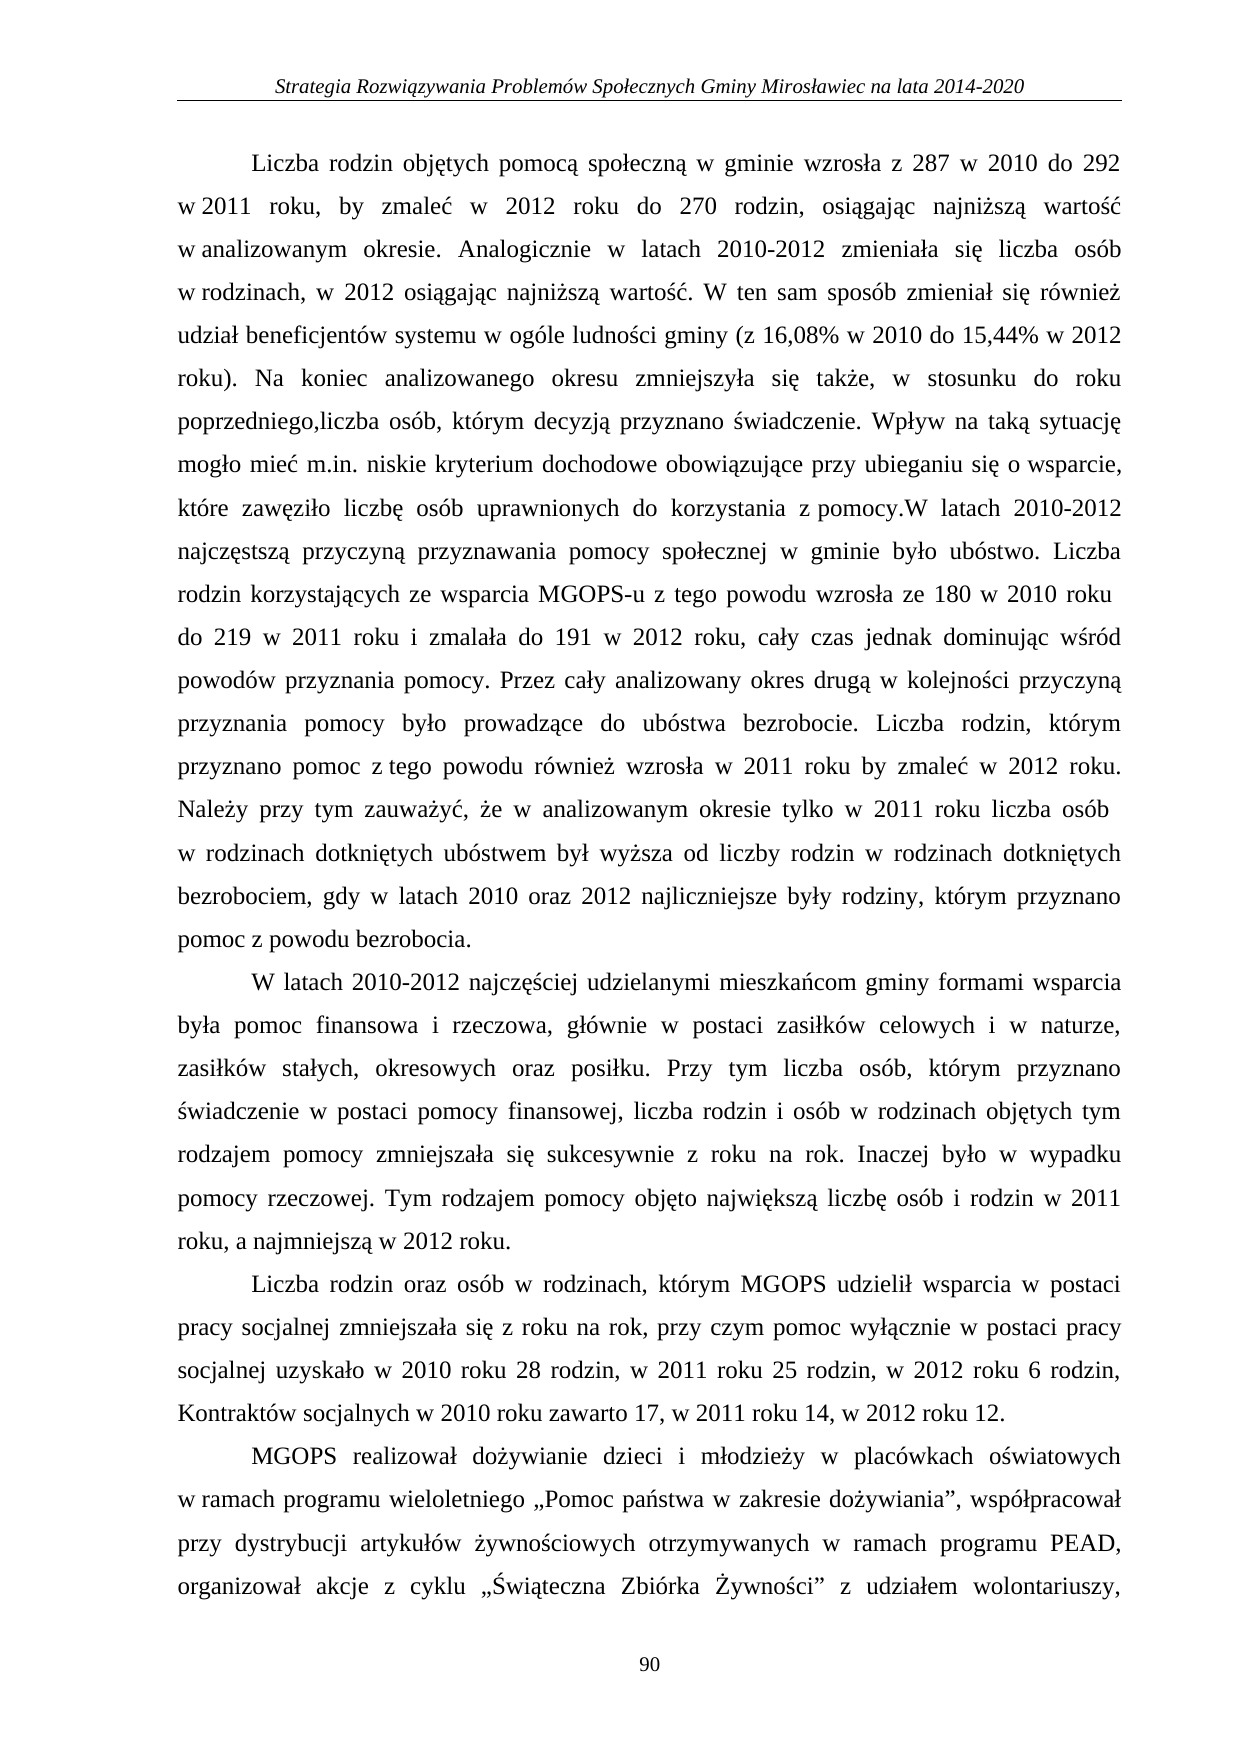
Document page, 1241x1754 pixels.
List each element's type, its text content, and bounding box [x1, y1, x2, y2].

text Liczba rodzin oraz osób w rodzinach, którym MGOPS udzielił wsparcia w postaci pracy socjalnej zmniejszała się z roku na rok, przy czym pomoc wyłącznie w postaci pracy socjalnej uzyskało w 2010 roku 28 rodzin, w 2011 roku 25 rodzin, w 2012 roku 6 rodzin, Kontraktów socjalnych w 2010 roku zawarto 17, w 2011 roku 14, w 2012 roku 12. [177, 1269, 1122, 1427]
text Liczba rodzin objętych pomocą społeczną w gminie wzrosła z 287 w 2010 do 292 w 2011 roku, by zmaleć w 2012 roku do 270 rodzin, osiągając najniższą wartość w analizowanym okresie. Analogicznie w latach 2010-2012 zmieniała się liczba osób w rodzinach, w 2012 osiągając najniższą wartość. W ten sam sposób zmieniał się również udział beneficjentów systemu w ogóle ludności gminy (z 16,08% w 2010 do 15,44% w 2012 roku). Na koniec analizowanego okresu zmniejszyła się także, w stosunku do roku poprzedniego,liczba osób, którym decyzją przyznano świadczenie. Wpływ na taką sytuację mogło mieć m.in. niskie kryterium dochodowe obowiązujące przy ubieganiu się o wsparcie, które zawęziło liczbę osób uprawnionych do korzystania z pomocy.W latach 2010-2012 najczęstszą przyczyną przyznawania pomocy społecznej w gminie było ubóstwo. Liczba rodzin korzystających ze wsparcia MGOPS-u z tego powodu wzrosła ze 180 w 2010 roku do 219 w 2011 roku i zmalała do 191 w 2012 roku, cały czas jednak dominując wśród powodów przyznania pomocy. Przez cały analizowany okres drugą w kolejności przyczyną przyznania pomocy było prowadzące do ubóstwa bezrobocie. Liczba rodzin, którym przyznano pomoc z tego powodu również wzrosła w 2011 roku by zmaleć w 2012 roku. Należy przy tym zauważyć, że w analizowanym okresie tylko w 2011 roku liczba osób w rodzinach dotkniętych ubóstwem był wyższa od liczby rodzin w rodzinach dotkniętych bezrobociem, gdy w latach 2010 oraz 2012 najliczniejsze były rodziny, którym przyznano pomoc z powodu bezrobocia. [177, 148, 1122, 953]
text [177, 1441, 1122, 1599]
text W latach 2010-2012 najczęściej udzielanymi mieszkańcom gminy formami wsparcia była pomoc finansowa i rzeczowa, głównie w postaci zasiłków celowych i w naturze, zasiłków stałych, okresowych oraz posiłku. Przy tym liczba osób, którym przyznano świadczenie w postaci pomocy finansowej, liczba rodzin i osób w rodzinach objętych tym rodzajem pomocy zmniejszała się sukcesywnie z roku na rok. Inaczej było w wypadku pomocy rzeczowej. Tym rodzajem pomocy objęto największą liczbę osób i rodzin w 2011 roku, a najmniejszą w 2012 roku. [177, 967, 1122, 1254]
